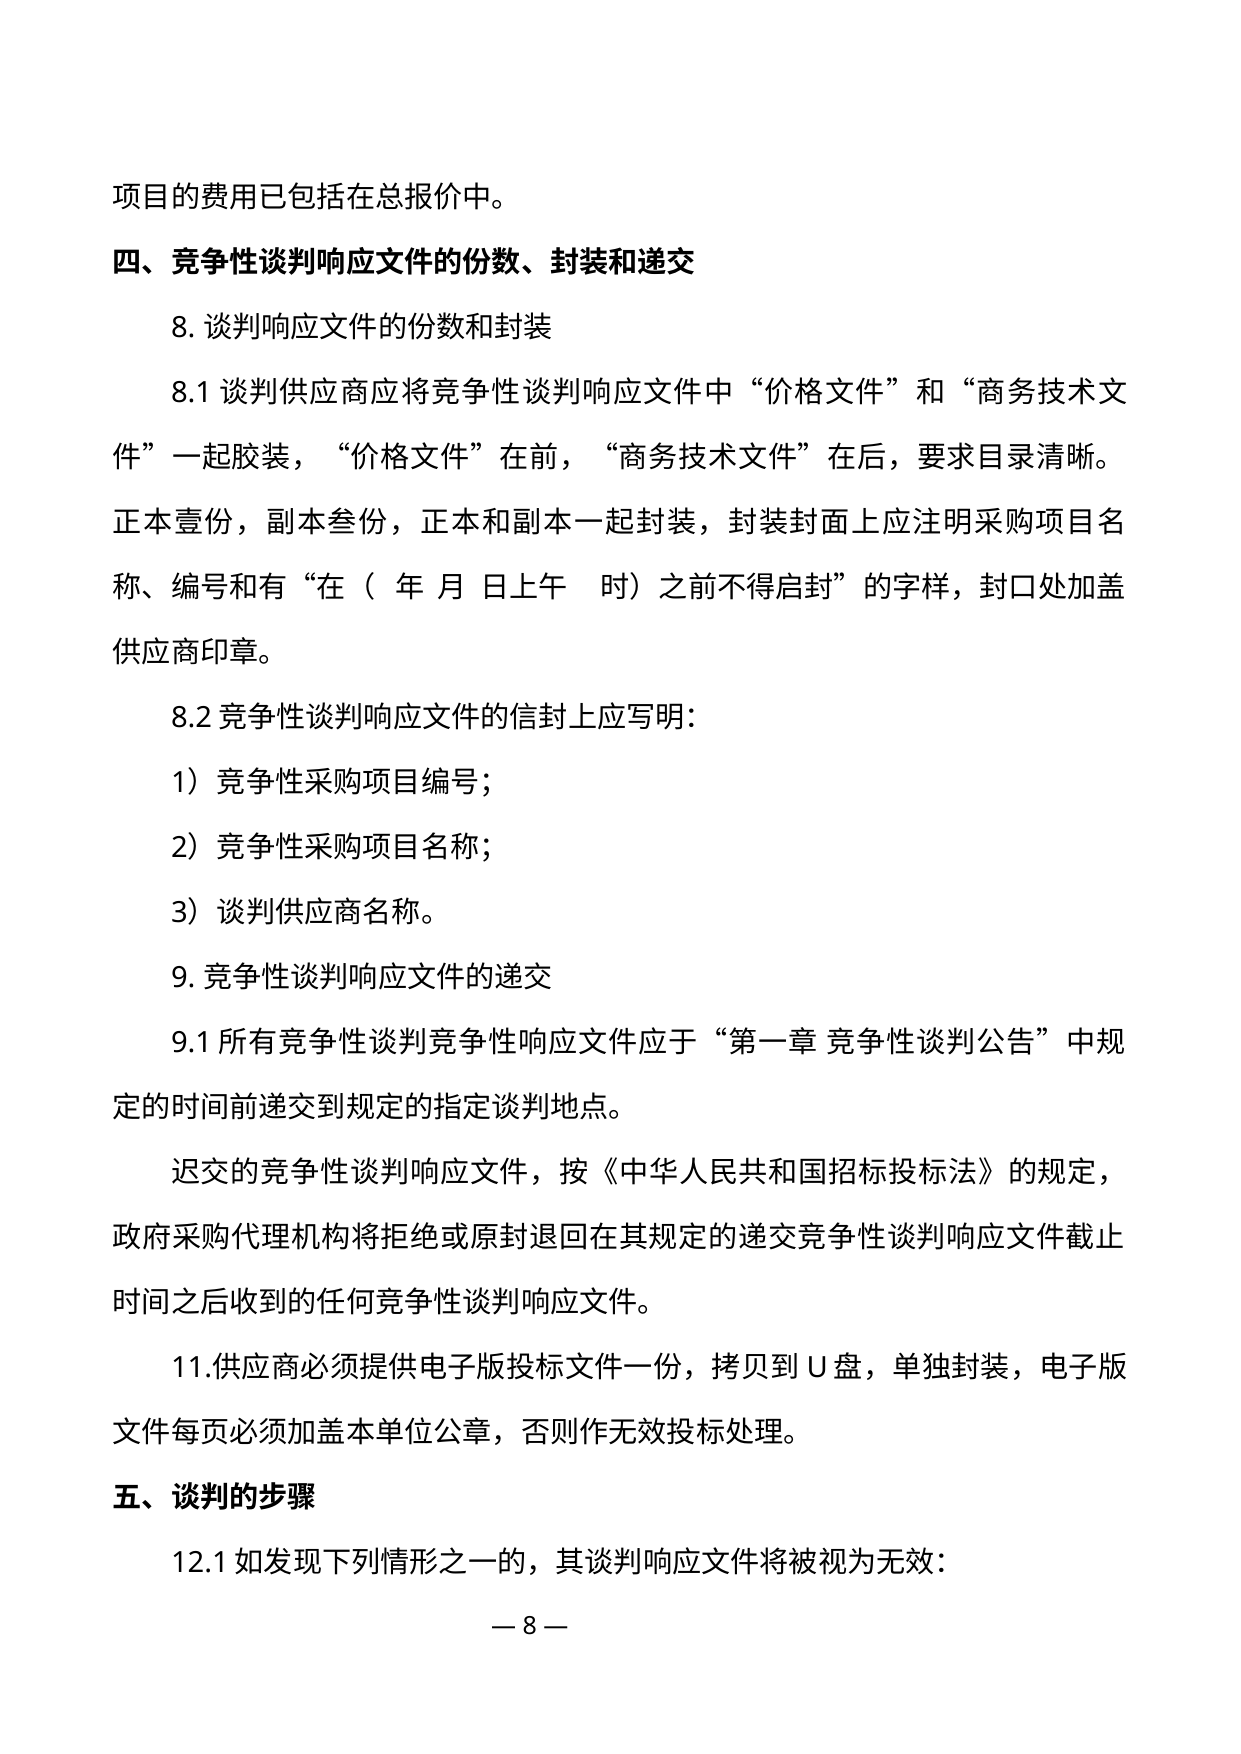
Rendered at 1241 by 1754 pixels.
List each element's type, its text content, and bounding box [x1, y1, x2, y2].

text 12.1如发现下列情形之一的，其谈判响应文件将被视为无效： [112, 1527, 1128, 1592]
text 11.供应商必须提供电子版投标文件一份，拷贝到U盘，单独封装，电子版文件每页必须加盖本单位公章，否则作无效投标处理。 [112, 1332, 1128, 1462]
text 五、谈判的步骤 [112, 1462, 1128, 1527]
text 迟交的竞争性谈判响应文件，按《中华人民共和国招标投标法》的规定，政府采购代理机构将拒绝或原封退回在其规定的递交竞争性谈判响应文件截止时间之后收到的任何竞争性谈判响应文件。 [112, 1137, 1128, 1332]
text 9.1所有竞争性谈判竞争性响应文件应于“第一章 竞争性谈判公告”中规定的时间前递交到规定的指定谈判地点。 [112, 1007, 1128, 1137]
text 8. 谈判响应文件的份数和封装 [112, 292, 1128, 357]
text 2）竞争性采购项目名称； [112, 812, 1128, 877]
text 8.1谈判供应商应将竞争性谈判响应文件中“价格文件”和“商务技术文件”一起胶装，“价格文件”在前，“商务技术文件”在后，要求目录清晰。正本壹份，副本叁份，正本和副本一起封装，封装封面上应注明采购项目名称、编号和有“在（ 年 月 日上午 时）之前不得启封”的字样，封口处加盖供应商印章。 [112, 357, 1128, 682]
text 1）竞争性采购项目编号； [112, 747, 1128, 812]
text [112, 162, 1128, 227]
text 3）谈判供应商名称。 [112, 877, 1128, 942]
text 9. 竞争性谈判响应文件的递交 [112, 942, 1128, 1007]
text 四、竞争性谈判响应文件的份数、封装和递交 [112, 227, 1128, 292]
text 8.2竞争性谈判响应文件的信封上应写明： [112, 682, 1128, 747]
